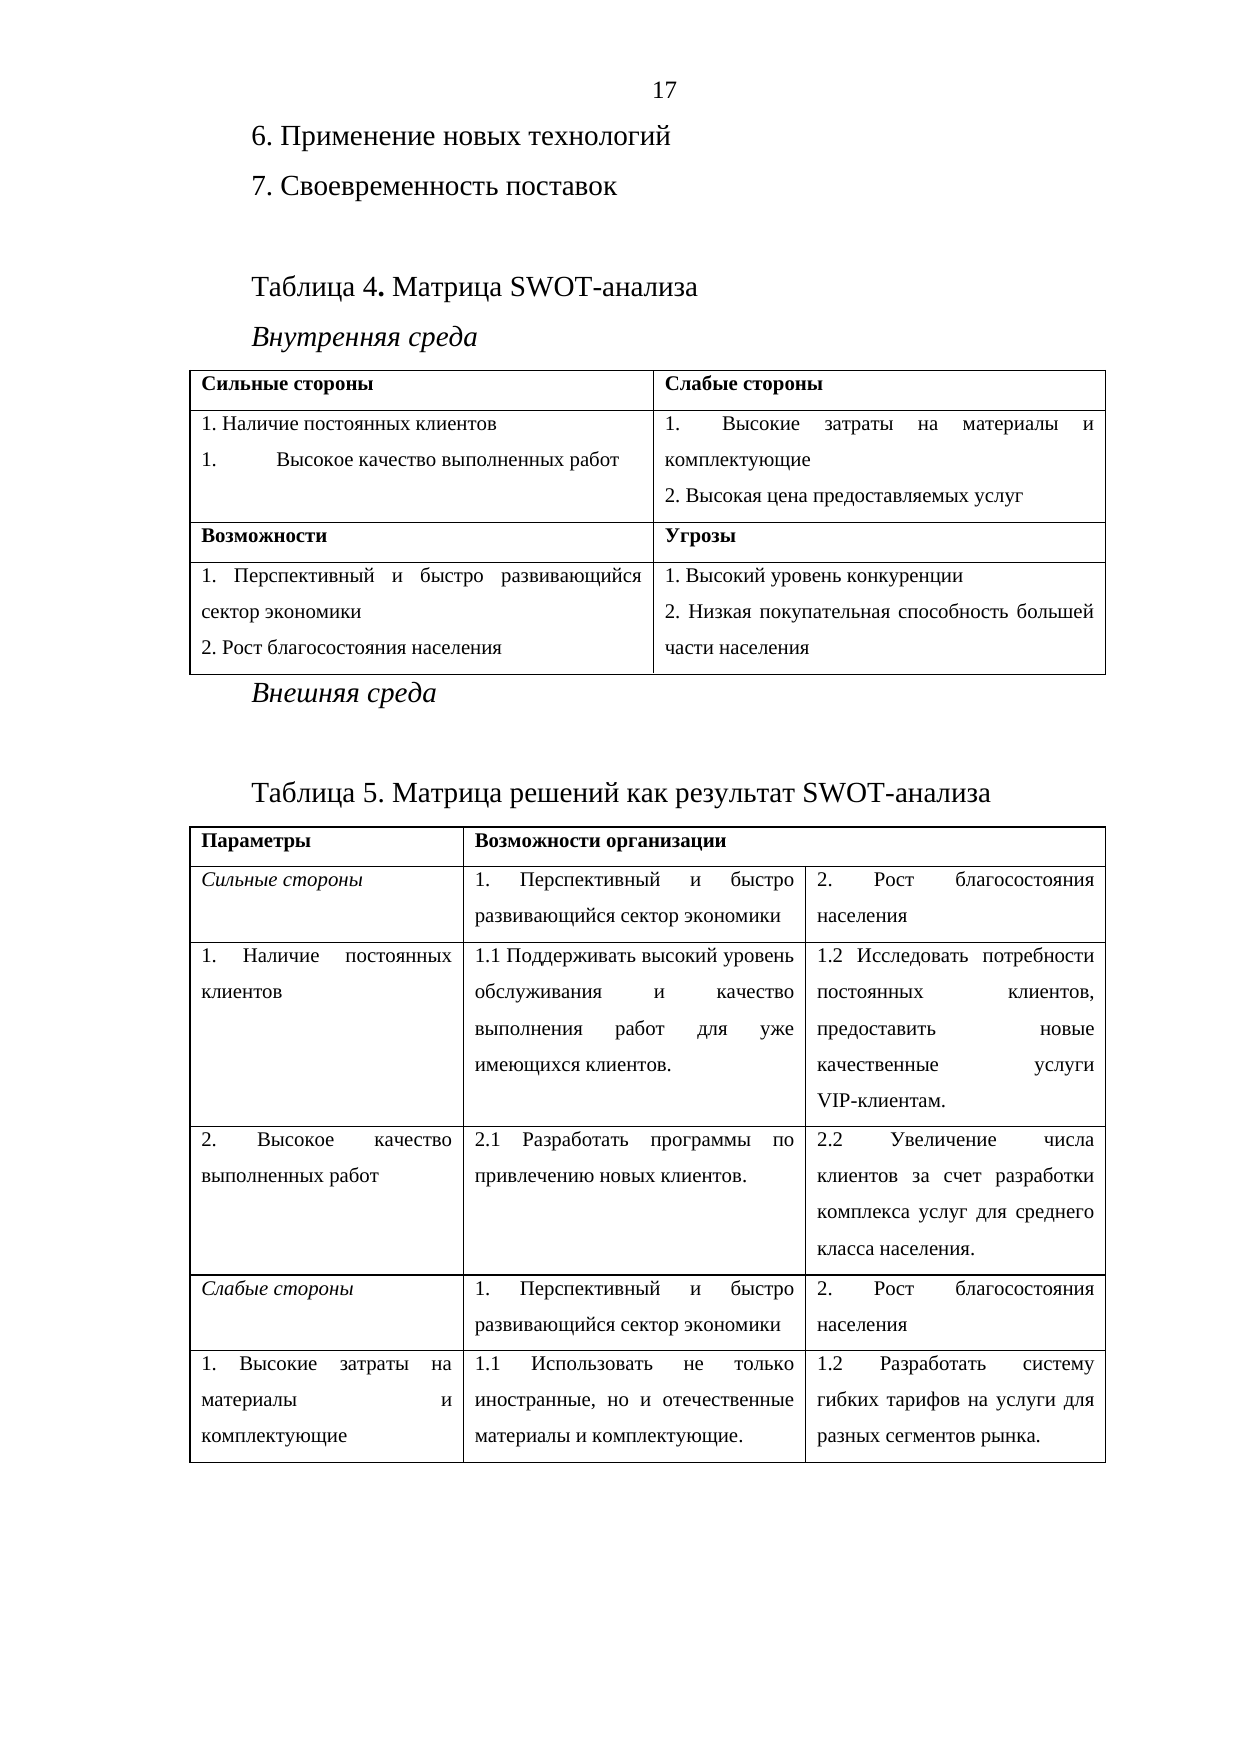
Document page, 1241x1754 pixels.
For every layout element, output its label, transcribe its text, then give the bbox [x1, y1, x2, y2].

text 6. Применение новых технологий [177, 118, 1152, 152]
table_header Параметры [191, 828, 463, 866]
table_cell 1.1 Использовать не только иностранные, но и отечественные материалы и комплектующие. [464, 1351, 805, 1462]
table_cell 1.2 Разработать систему гибких тарифов на услуги для разных сегментов рынка. [806, 1351, 1105, 1462]
text Внутренняя среда [177, 319, 1152, 353]
text Таблица 5. Матрица решений как результат SWOT-анализа [177, 776, 1152, 809]
table_cell 2. Рост благосостояния населения [806, 1276, 1105, 1350]
table_cell Сильные стороны [191, 867, 463, 942]
table_cell 1. Наличие постоянных клиентов [191, 943, 463, 1126]
table_header Возможности организации [464, 828, 1105, 866]
table_cell 1. Наличие постоянных клиентов Высокое качество выполненных работ [191, 411, 653, 522]
text Таблица 4. Матрица SWOT-анализа [177, 269, 1152, 303]
table_cell Угрозы [654, 523, 1105, 561]
table_cell 1.1 Поддерживать высокий уровень обслуживания и качество выполнения работ для уже имеющихся клиентов. [464, 943, 805, 1126]
table_cell 1. Высокий уровень конкуренции 2. Низкая покупательная способность большей части населения [654, 563, 1105, 673]
table_cell 2. Высокое качество выполненных работ [191, 1127, 463, 1274]
table_cell 2.2 Увеличение числа клиентов за счет разработки комплекса услуг для среднего класса населения. [806, 1127, 1105, 1274]
table_cell 1. Перспективный и быстро развивающийся сектор экономики [464, 867, 805, 942]
table_header Сильные стороны [191, 371, 653, 409]
table_cell Высокие затраты на материалы и комплектующие 2. Высокая цена предоставляемых услуг [654, 411, 1105, 522]
text 7. Своевременность поставок [177, 168, 1152, 202]
text Внешняя среда [177, 675, 1152, 708]
table_cell 2.1 Разработать программы по привлечению новых клиентов. [464, 1127, 805, 1274]
table_header Слабые стороны [654, 371, 1105, 409]
table_cell 1. Перспективный и быстро развивающийся сектор экономики 2. Рост благосостояния населения [191, 563, 653, 673]
table_cell Слабые стороны [191, 1276, 463, 1350]
table_cell 1.2 Исследовать потребности постоянных клиентов, предоставить новые качественные услуги VIP-клиентам. [806, 943, 1105, 1126]
table_cell Возможности [191, 523, 653, 561]
table_cell 1. Перспективный и быстро развивающийся сектор экономики [464, 1276, 805, 1350]
table_cell 2. Рост благосостояния населения [806, 867, 1105, 942]
table_cell 1. Высокие затраты на материалы и комплектующие [191, 1351, 463, 1462]
